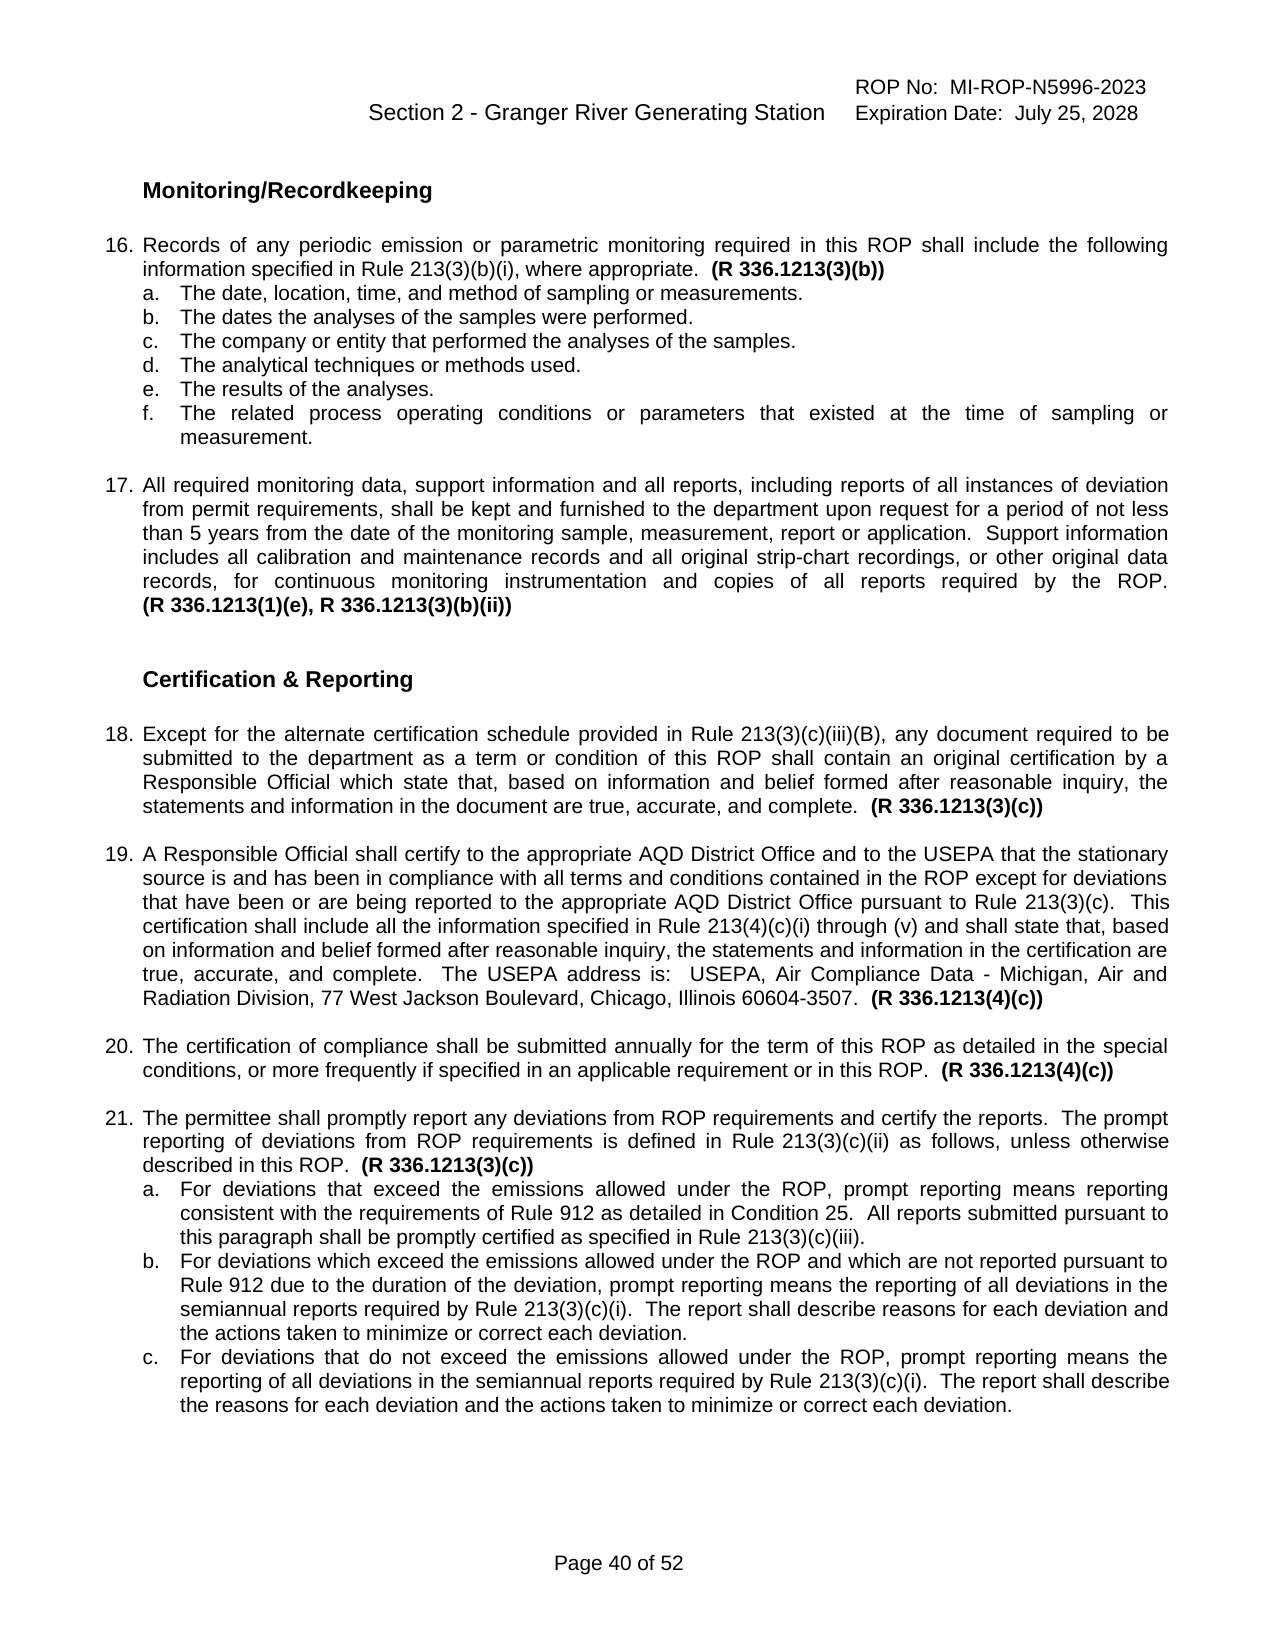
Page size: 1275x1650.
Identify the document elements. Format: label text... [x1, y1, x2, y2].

list The certification of compliance shall be submitted annually for the term of this ROP as detailed in the special conditions, or more frequently if specified in an applicable requirement or in this ROP. (R 336.1213(4)(c)) [105, 1033, 1170, 1081]
list Records of any periodic emission or parametric monitoring required in this ROP shall include the following information specified in Rule 213(3)(b)(i), where appropriate. (R 336.1213(3)(b)) [105, 233, 1170, 281]
list The date, location, time, and method of sampling or measurements. [142, 281, 1170, 305]
list For deviations that do not exceed the emissions allowed under the ROP, prompt reporting means the reporting of all deviations in the semiannual reports required by Rule 213(3)(c)(i). The report shall describe the reasons for each deviation and the actions taken to minimize or correct each deviation. [142, 1345, 1170, 1417]
subtitle Certification & Reporting [105, 666, 1170, 692]
list A Responsible Official shall certify to the appropriate AQD District Office and to the USEPA that the stationary source is and has been in compliance with all terms and conditions contained in the ROP except for deviations that have been or are being reported to the appropriate AQD District Office pursuant to Rule 213(3)(c). This certification shall include all the information specified in Rule 213(4)(c)(i) through (v) and shall state that, based on information and belief formed after reasonable inquiry, the statements and information in the certification are true, accurate, and complete. The USEPA address is: USEPA, Air Compliance Data - Michigan, Air and Radiation Division, 77 West Jackson Boulevard, Chicago, Illinois 60604-3507. (R 336.1213(4)(c)) [105, 842, 1170, 1009]
list The dates the analyses of the samples were performed. [142, 305, 1170, 329]
list The related process operating conditions or parameters that existed at the time of sampling or measurement. [142, 401, 1170, 449]
list All required monitoring data, support information and all reports, including reports of all instances of deviation from permit requirements, shall be kept and furnished to the department upon request for a period of not less than 5 years from the date of the monitoring sample, measurement, report or application. Support information includes all calibration and maintenance records and all original strip-chart recordings, or other original data records, for continuous monitoring instrumentation and copies of all reports required by the ROP. (R 336.1213(1)(e), R 336.1213(3)(b)(ii)) [105, 473, 1170, 617]
list The permittee shall promptly report any deviations from ROP requirements and certify the reports. The prompt reporting of deviations from ROP requirements is defined in Rule 213(3)(c)(ii) as follows, unless otherwise described in this ROP. (R 336.1213(3)(c)) [105, 1105, 1170, 1177]
list The company or entity that performed the analyses of the samples. [142, 329, 1170, 353]
list The results of the analyses. [142, 377, 1170, 401]
list For deviations that exceed the emissions allowed under the ROP, prompt reporting means reporting consistent with the requirements of Rule 912 as detailed in Condition 25. All reports submitted pursuant to this paragraph shall be promptly certified as specified in Rule 213(3)(c)(iii). [142, 1177, 1170, 1249]
list The analytical techniques or methods used. [142, 353, 1170, 377]
subtitle Monitoring/Recordkeeping [105, 177, 1170, 203]
list For deviations which exceed the emissions allowed under the ROP and which are not reported pursuant to Rule 912 due to the duration of the deviation, prompt reporting means the reporting of all deviations in the semiannual reports required by Rule 213(3)(c)(i). The report shall describe reasons for each deviation and the actions taken to minimize or correct each deviation. [142, 1249, 1170, 1345]
list Except for the alternate certification schedule provided in Rule 213(3)(c)(iii)(B), any document required to be submitted to the department as a term or condition of this ROP shall contain an original certification by a Responsible Official which state that, based on information and belief formed after reasonable inquiry, the statements and information in the document are true, accurate, and complete. (R 336.1213(3)(c)) [105, 722, 1170, 818]
